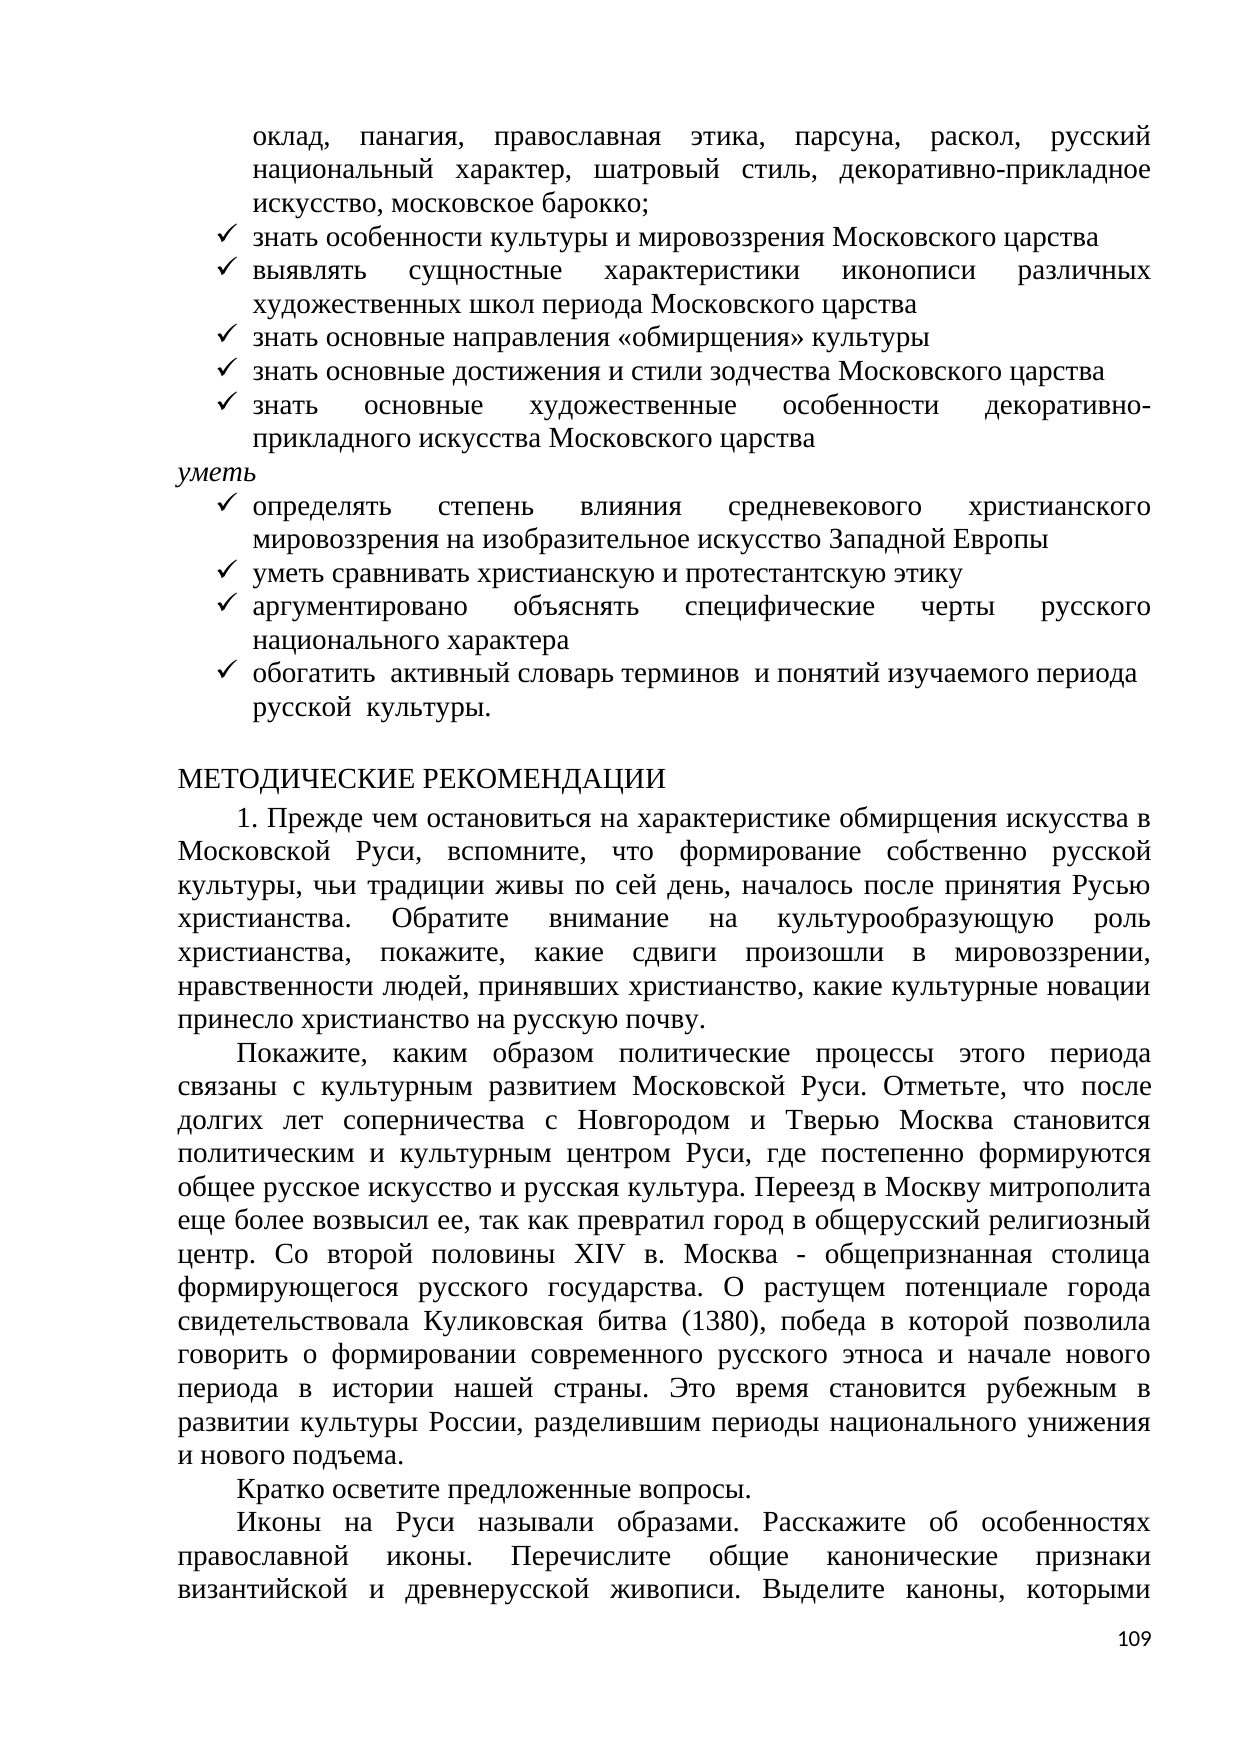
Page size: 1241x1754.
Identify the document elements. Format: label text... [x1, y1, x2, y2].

list уметь сравнивать христианскую и протестантскую этику [215, 555, 1152, 588]
list обогатить активный словарь терминов и понятий изучаемого периода русской культуры. [215, 656, 1152, 723]
text Покажите, каким образом политические процессы этого периода связаны с культурным развитием Московской Руси. Отметьте, что после долгих лет соперничества с Новгородом и Тверью Москва становится политическим и культурным центром Руси, где постепенно формируются общее русское искусство и русская культура. Переезд в Москву митрополита еще более возвысил ее, так как превратил город в общерусский религиозный центр. Со второй половины XIV в. Москва - общепризнанная столица формирующегося русского государства. О растущем потенциале города свидетельствовала Куликовская битва (1380), победа в которой позволила говорить о формировании современного русского этноса и начале нового периода в истории нашей страны. Это время становится рубежным в развитии культуры России, разделившим периоды национального унижения и нового подъема. [177, 1035, 1152, 1471]
list выявлять сущностные характеристики иконописи различных художественных школ периода Московского царства [215, 252, 1152, 319]
list знать основные художественные особенности декоративно-прикладного искусства Московского царства [215, 387, 1152, 454]
list знать особенности культуры и мировоззрения Московского царства [215, 219, 1152, 252]
text МЕТОДИЧЕСКИЕ РЕКОМЕНДАЦИИ [177, 761, 1152, 795]
text Кратко осветите предложенные вопросы. [177, 1471, 1152, 1504]
text 1. Прежде чем остановиться на характеристике обмирщения искусства в Московской Руси, вспомните, что формирование собственно русской культуры, чьи традиции живы по сей день, началось после принятия Русью христианства. Обратите внимание на культурообразующую роль христианства, покажите, какие сдвиги произошли в мировоззрении, нравственности людей, принявших христианство, какие культурные новации принесло христианство на русскую почву. [177, 800, 1152, 1035]
text уметь [177, 454, 1152, 488]
list знать основные направления «обмирщения» культуры [215, 319, 1152, 353]
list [215, 118, 1152, 219]
list знать основные достижения и стили зодчества Московского царства [215, 353, 1152, 387]
list определять степень влияния средневекового христианского мировоззрения на изобразительное искусство Западной Европы [215, 488, 1152, 555]
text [177, 1504, 1152, 1605]
list аргументировано объяснять специфические черты русского национального характера [215, 588, 1152, 656]
